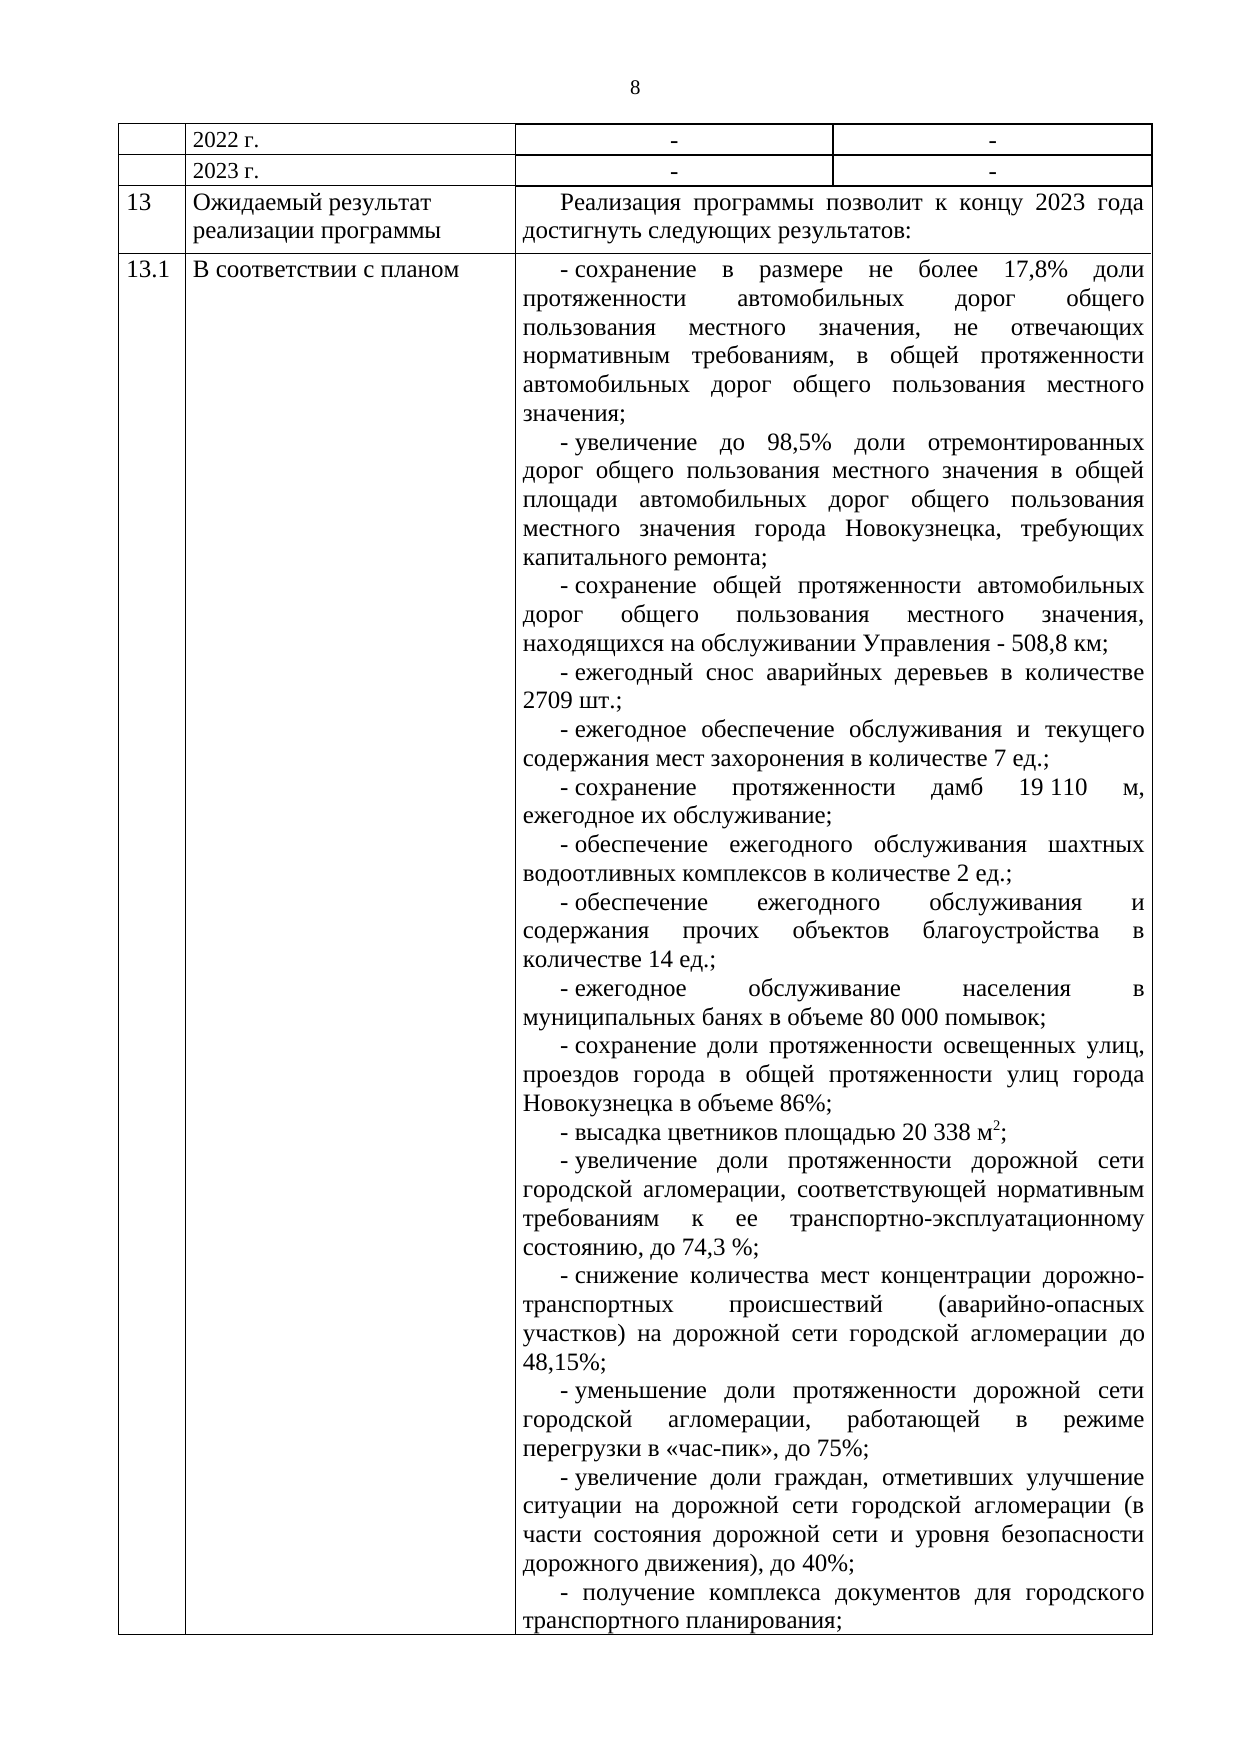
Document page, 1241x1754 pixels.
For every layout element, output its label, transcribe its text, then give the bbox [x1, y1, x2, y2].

table_cell - [834, 156, 1151, 185]
table_cell Реализация программы позволит к концу 2023 года достигнуть следующих результатов: [516, 187, 1152, 253]
table_cell - [516, 156, 832, 185]
table_cell 2023 г. [186, 155, 515, 185]
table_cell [186, 254, 515, 1634]
table_cell [119, 124, 185, 154]
table_cell [119, 155, 185, 185]
table_cell Ожидаемый результат реализации программы [186, 186, 515, 253]
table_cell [516, 253, 1152, 1634]
table_cell 13.1 [119, 254, 185, 1634]
table_cell 2022 г. [186, 124, 515, 154]
table_cell - [834, 125, 1151, 154]
table_cell 13 [119, 186, 185, 253]
table_cell - [516, 125, 832, 154]
